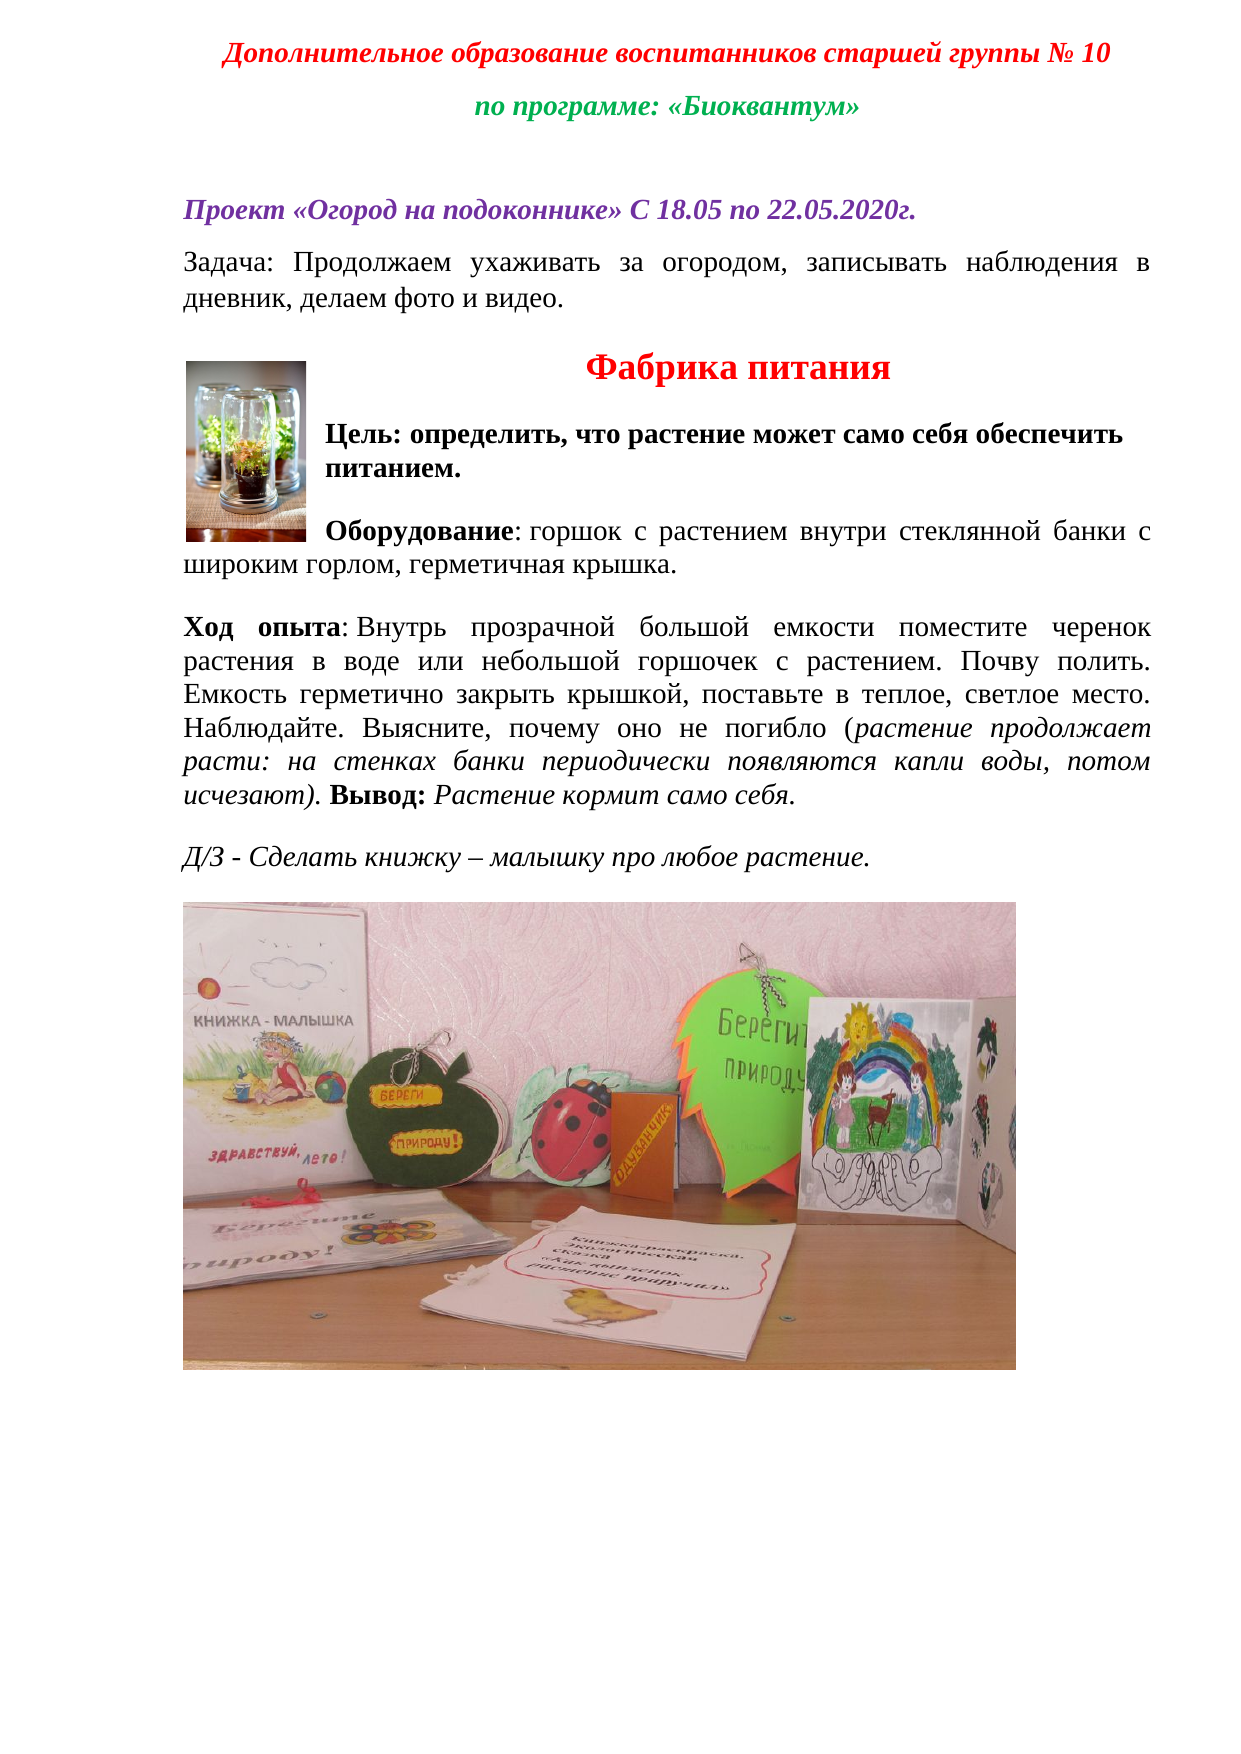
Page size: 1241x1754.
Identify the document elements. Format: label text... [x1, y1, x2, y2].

picture [186, 361, 307, 540]
text Задача: Продолжаем ухаживать за огородом, записывать наблюдения в дневник, делаем фото и видео. [183, 244, 1152, 313]
text Дополнительное образование воспитанников старшей группы № 10 [183, 35, 1152, 69]
text Ход опыта: Внутрь прозрачной большой емкости поместите черенок растения в воде или небольшой горшочек с растением. Почву полить. Емкость герметично закрыть крышкой, поставьте в теплое, светлое место. Наблюдайте. Выясните, почему оно не погибло (растение продолжает расти: на стенках банки периодически появляются капли воды, потом исчезают). Вывод: Растение кормит само себя. [183, 609, 1152, 810]
text Фабрика питания [183, 344, 1152, 387]
text Цель: определить, что растение может само себя обеспечить питанием. [307, 417, 1152, 484]
text по программе: «Биоквантум» [183, 88, 1152, 121]
text Д/З - Сделать книжку – малышку про любое растение. [183, 839, 1152, 873]
text Проект «Огород на подоконнике» С 18.05 по 22.05.2020г. [183, 192, 1152, 226]
picture [183, 902, 1016, 1370]
text Оборудование: горшок с растением внутри стеклянной банки с широким горлом, герметичная крышка. [183, 513, 1152, 580]
